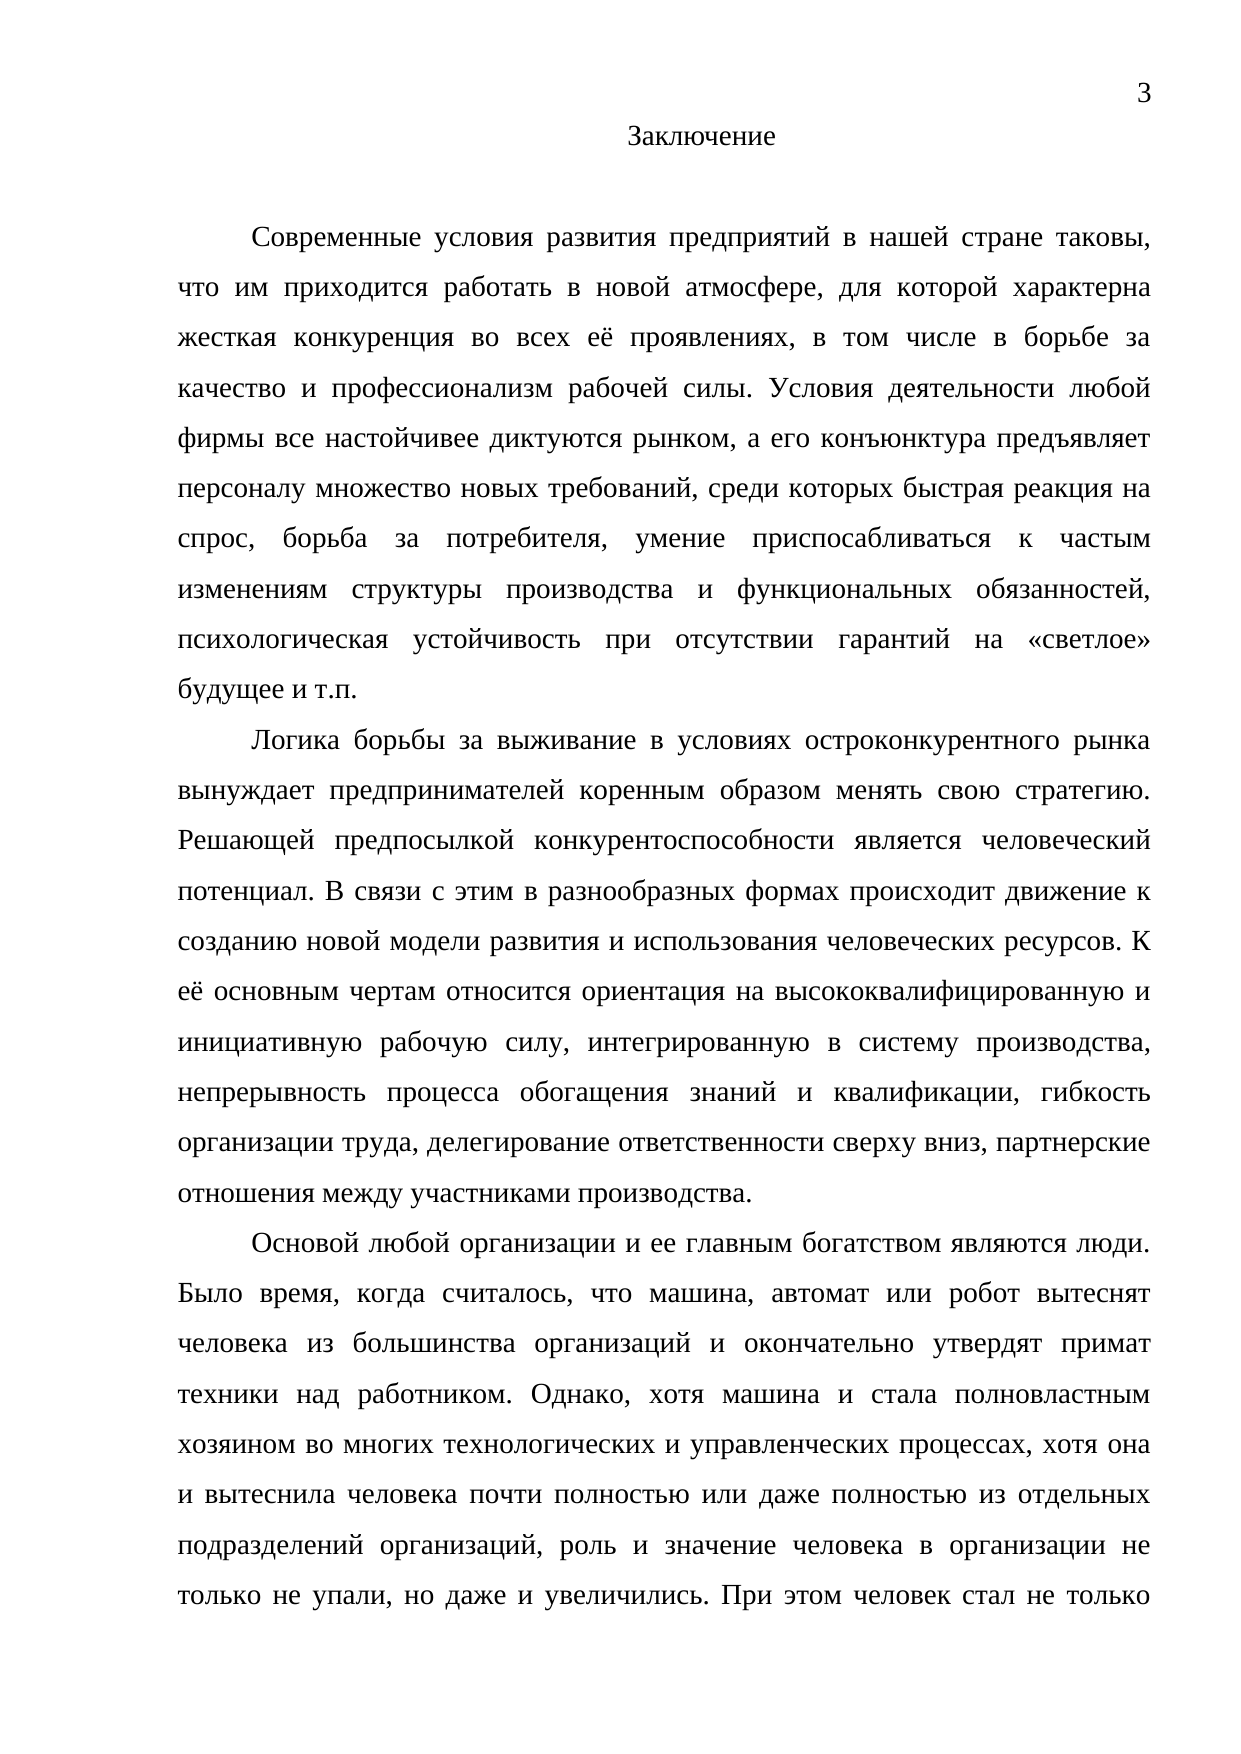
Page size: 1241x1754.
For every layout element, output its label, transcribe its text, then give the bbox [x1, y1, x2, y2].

text Современные условия развития предприятий в нашей стране таковы, что им приходится работать в новой атмосфере, для которой характерна жесткая конкуренция во всех её проявлениях, в том числе в борьбе за качество и профессионализм рабочей силы. Условия деятельности любой фирмы все настойчивее диктуются рынком, а его конъюнктура предъявляет персоналу множество новых требований, среди которых быстрая реакция на спрос, борьба за потребителя, умение приспосабливаться к частым изменениям структуры производства и функциональных обязанностей, психологическая устойчивость при отсутствии гарантий на «светлое» будущее и т.п. [177, 219, 1152, 705]
subtitle Заключение [177, 118, 1152, 152]
text Логика борьбы за выживание в условиях остроконкурентного рынка вынуждает предпринимателей коренным образом менять свою стратегию. Решающей предпосылкой конкурентоспособности является человеческий потенциал. В связи с этим в разнообразных формах происходит движение к созданию новой модели развития и использования человеческих ресурсов. К её основным чертам относится ориентация на высококвалифицированную и инициативную рабочую силу, интегрированную в систему производства, непрерывность процесса обогащения знаний и квалификации, гибкость организации труда, делегирование ответственности сверху вниз, партнерские отношения между участниками производства. [177, 722, 1152, 1208]
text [177, 1225, 1152, 1611]
